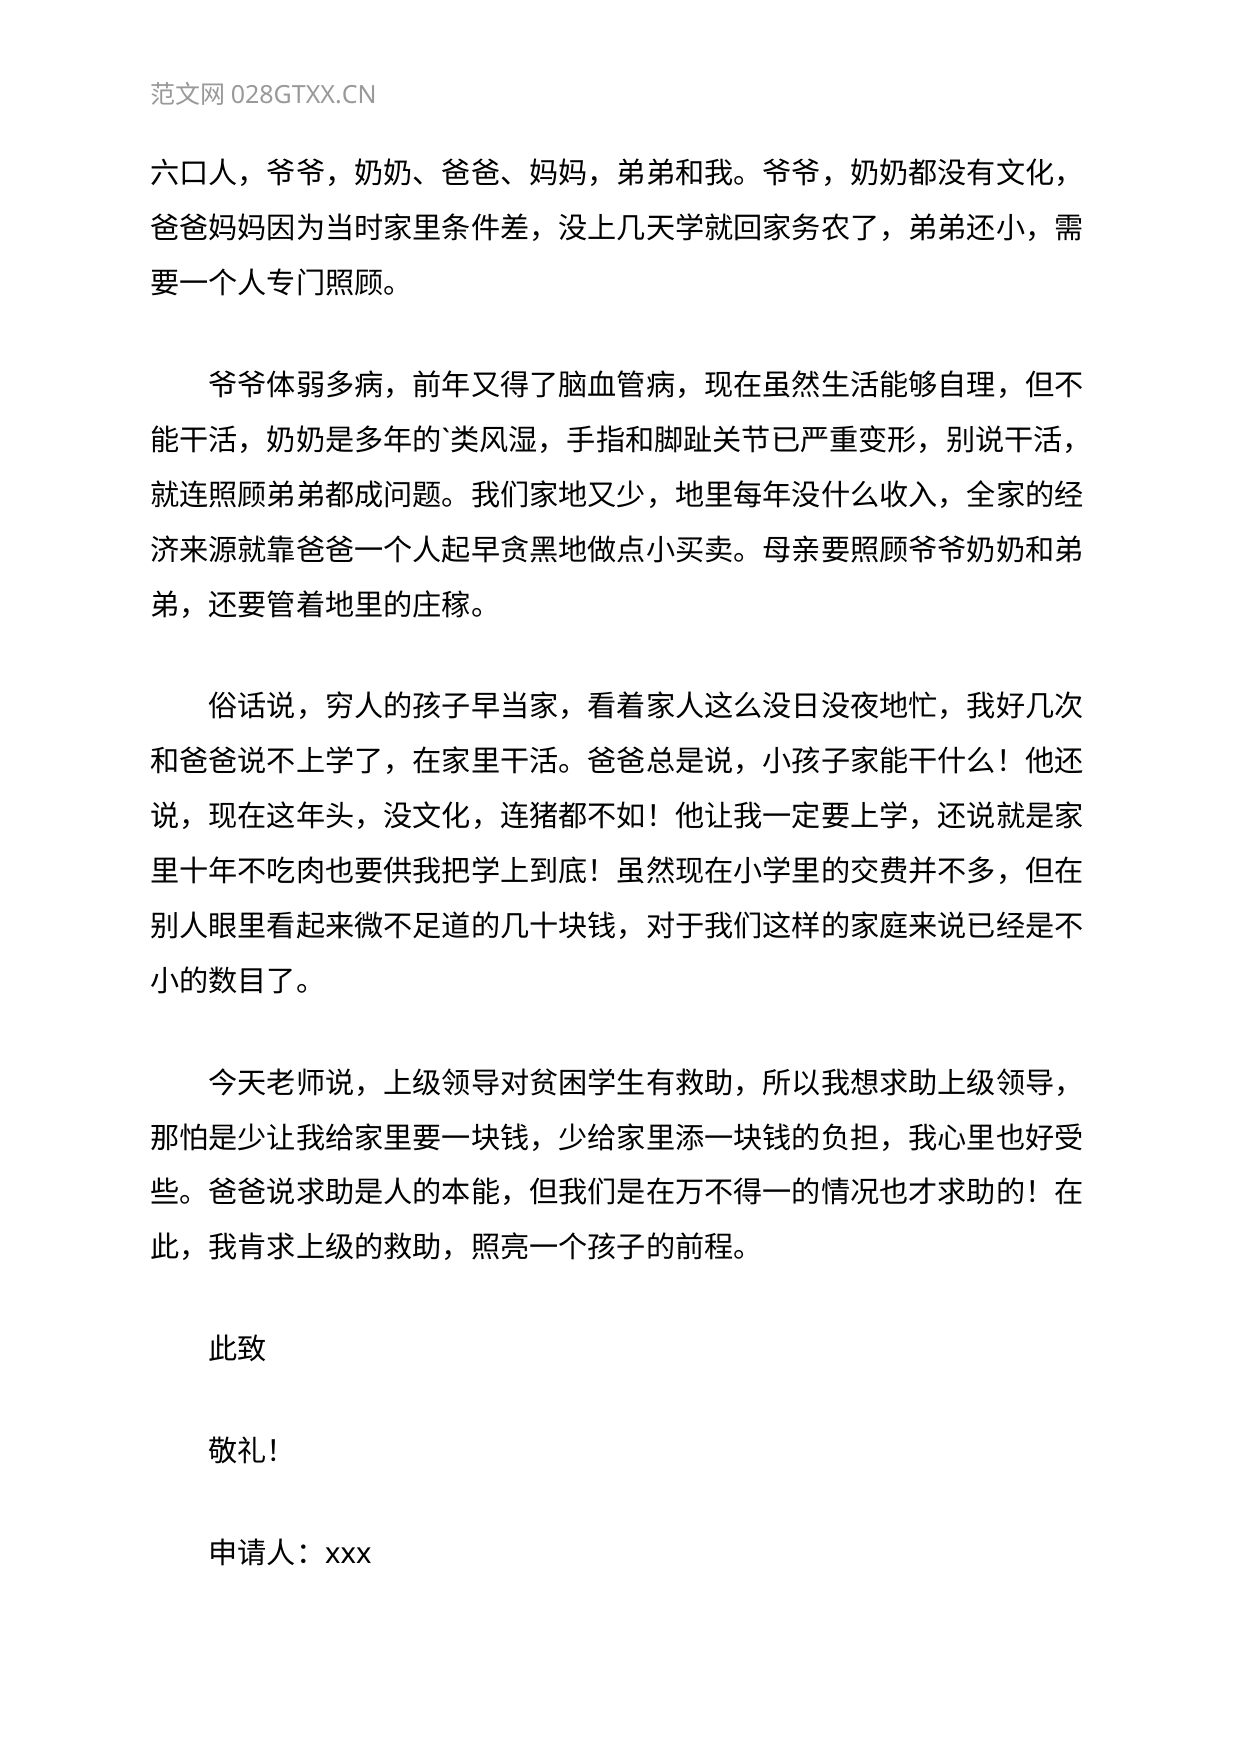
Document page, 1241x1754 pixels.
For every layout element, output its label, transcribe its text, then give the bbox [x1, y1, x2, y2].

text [150, 150, 1090, 302]
text 今天老师说，上级领导对贫困学生有救助，所以我想求助上级领导，那怕是少让我给家里要一块钱，少给家里添一块钱的负担，我心里也好受些。爸爸说求助是人的本能，但我们是在万不得一的情况也才求助的！在此，我肯求上级的救助，照亮一个孩子的前程。 [150, 1059, 1090, 1266]
text 敬礼！ [150, 1427, 1090, 1470]
text 申请人：xxx [150, 1529, 1090, 1572]
text 此致 [150, 1326, 1090, 1368]
text 爷爷体弱多病，前年又得了脑血管病，现在虽然生活能够自理，但不能干活，奶奶是多年的`类风湿，手指和脚趾关节已严重变形，别说干活，就连照顾弟弟都成问题。我们家地又少，地里每年没什么收入，全家的经济来源就靠爸爸一个人起早贪黑地做点小买卖。母亲要照顾爷爷奶奶和弟弟，还要管着地里的庄稼。 [150, 362, 1090, 623]
text 俗话说，穷人的孩子早当家，看着家人这么没日没夜地忙，我好几次和爸爸说不上学了，在家里干活。爸爸总是说，小孩子家能干什么！他还说，现在这年头，没文化，连猪都不如！他让我一定要上学，还说就是家里十年不吃肉也要供我把学上到底！虽然现在小学里的交费并不多，但在别人眼里看起来微不足道的几十块钱，对于我们这样的家庭来说已经是不小的数目了。 [150, 683, 1090, 1000]
